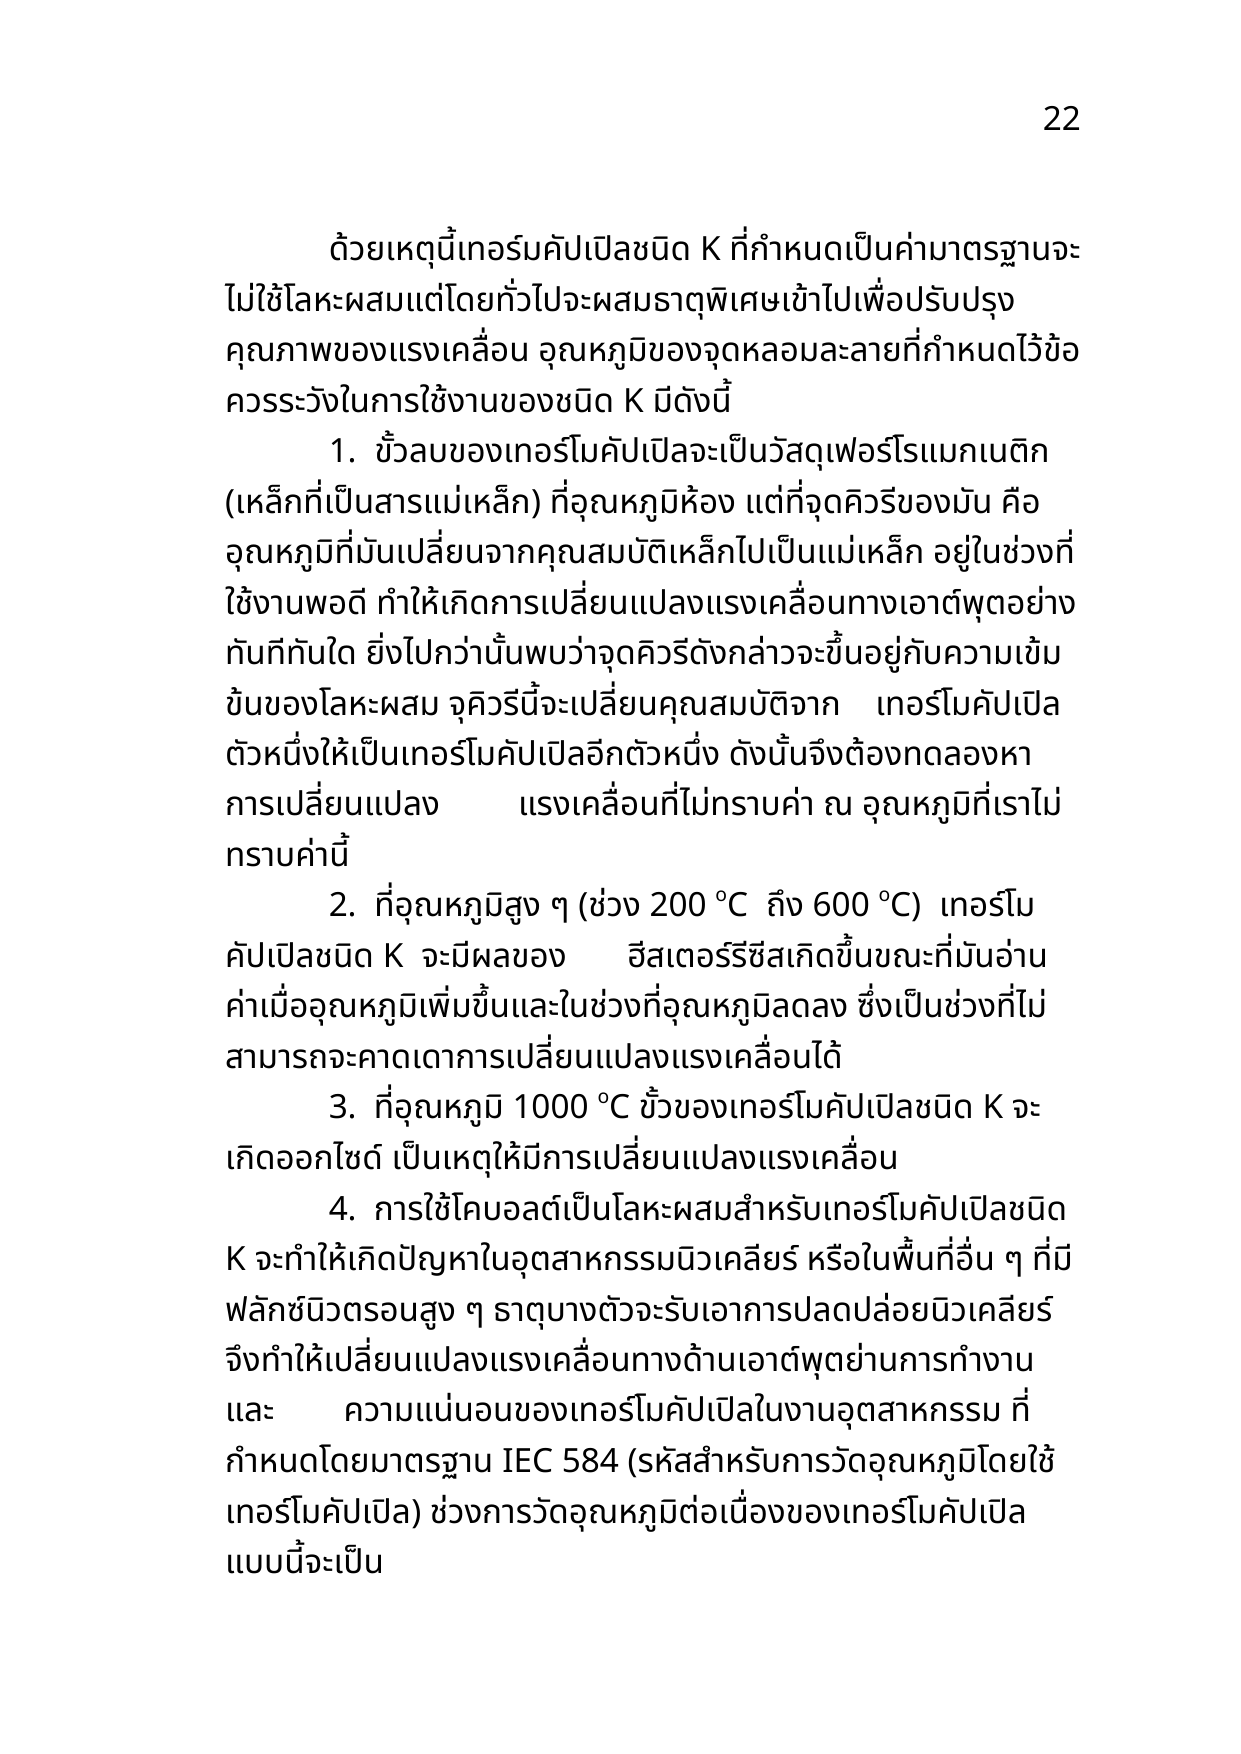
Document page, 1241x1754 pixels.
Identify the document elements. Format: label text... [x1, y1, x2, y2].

text ด้วยเหตุนี้เทอร์มคัปเปิลชนิด K ที่กำหนดเป็นค่ามาตรฐานจะไม่ใช้โลหะผสมแต่โดยทั่วไปจะผสมธาตุพิเศษเข้าไปเพื่อปรับปรุงคุณภาพของแรงเคลื่อน อุณหภูมิของจุดหลอมละลายที่กำหนดไว้ข้อควรระวังในการใช้งานของชนิด K มีดังนี้ [225, 225, 1081, 427]
text 2. .ที่อุณหภูมิสูง ๆ (ช่วง 200 oC..ถึง 600 oC)..เทอร์โมคัปเปิลชนิด K..จะมีผลของ ฮีสเตอร์รีซีสเกิดขึ้นขณะที่มันอ่านค่าเมื่ออุณหภูมิเพิ่มขึ้นและในช่วงที่อุณหภูมิลดลง ซึ่งเป็นช่วงที่ไม่สามารถจะคาดเดาการเปลี่ยนแปลงแรงเคลื่อนได้ [225, 881, 1081, 1083]
text 3. ที่อุณหภูมิ 1000 oC ขั้วของเทอร์โมคัปเปิลชนิด K จะเกิดออกไซด์ เป็นเหตุให้มีการเปลี่ยนแปลงแรงเคลื่อน [225, 1083, 1081, 1184]
text 4. การใช้โคบอลต์เป็นโลหะผสมสำหรับเทอร์โมคัปเปิลชนิด K.จะทำให้เกิดปัญหาในอุตสาหกรรมนิวเคลียร์ หรือในพื้นที่อื่น ๆ ที่มีฟลักซ์นิวตรอนสูง ๆ ธาตุบางตัวจะรับเอาการปลดปล่อยนิวเคลียร์ จึงทำให้เปลี่ยนแปลงแรงเคลื่อนทางด้านเอาต์พุตย่านการทำงานและ ความแน่นอนของเทอร์โมคัปเปิลในงานอุตสาหกรรม ที่กำหนดโดยมาตรฐาน IEC 584 (รหัสสำหรับการวัดอุณหภูมิโดยใช้เทอร์โมคัปเปิล) ช่วงการวัดอุณหภูมิต่อเนื่องของเทอร์โมคัปเปิลแบบนี้จะเป็น [225, 1184, 1081, 1588]
text 1...ขั้วลบของเทอร์โมคัปเปิลจะเป็นวัสดุเฟอร์โรแมกเนติก (เหล็กที่เป็นสารแม่เหล็ก) ที่อุณหภูมิห้อง แต่ที่จุดคิวรีของมัน คือ อุณหภูมิที่มันเปลี่ยนจากคุณสมบัติเหล็กไปเป็นแม่เหล็ก อยู่ในช่วงที่ใช้งานพอดี ทำให้เกิดการเปลี่ยนแปลงแรงเคลื่อนทางเอาต์พุตอย่างทันทีทันใด ยิ่งไปกว่านั้นพบว่าจุดคิวรีดังกล่าวจะขึ้นอยู่กับความเข้มข้นของโลหะผสม จุคิวรีนี้จะเปลี่ยนคุณสมบัติจาก เทอร์โมคัปเปิลตัวหนึ่งให้เป็นเทอร์โมคัปเปิลอีกตัวหนึ่ง ดังนั้นจึงต้องทดลองหาการเปลี่ยนแปลง แรงเคลื่อนที่ไม่ทราบค่า ณ อุณหภูมิที่เราไม่ทราบค่านี้ [225, 427, 1081, 881]
